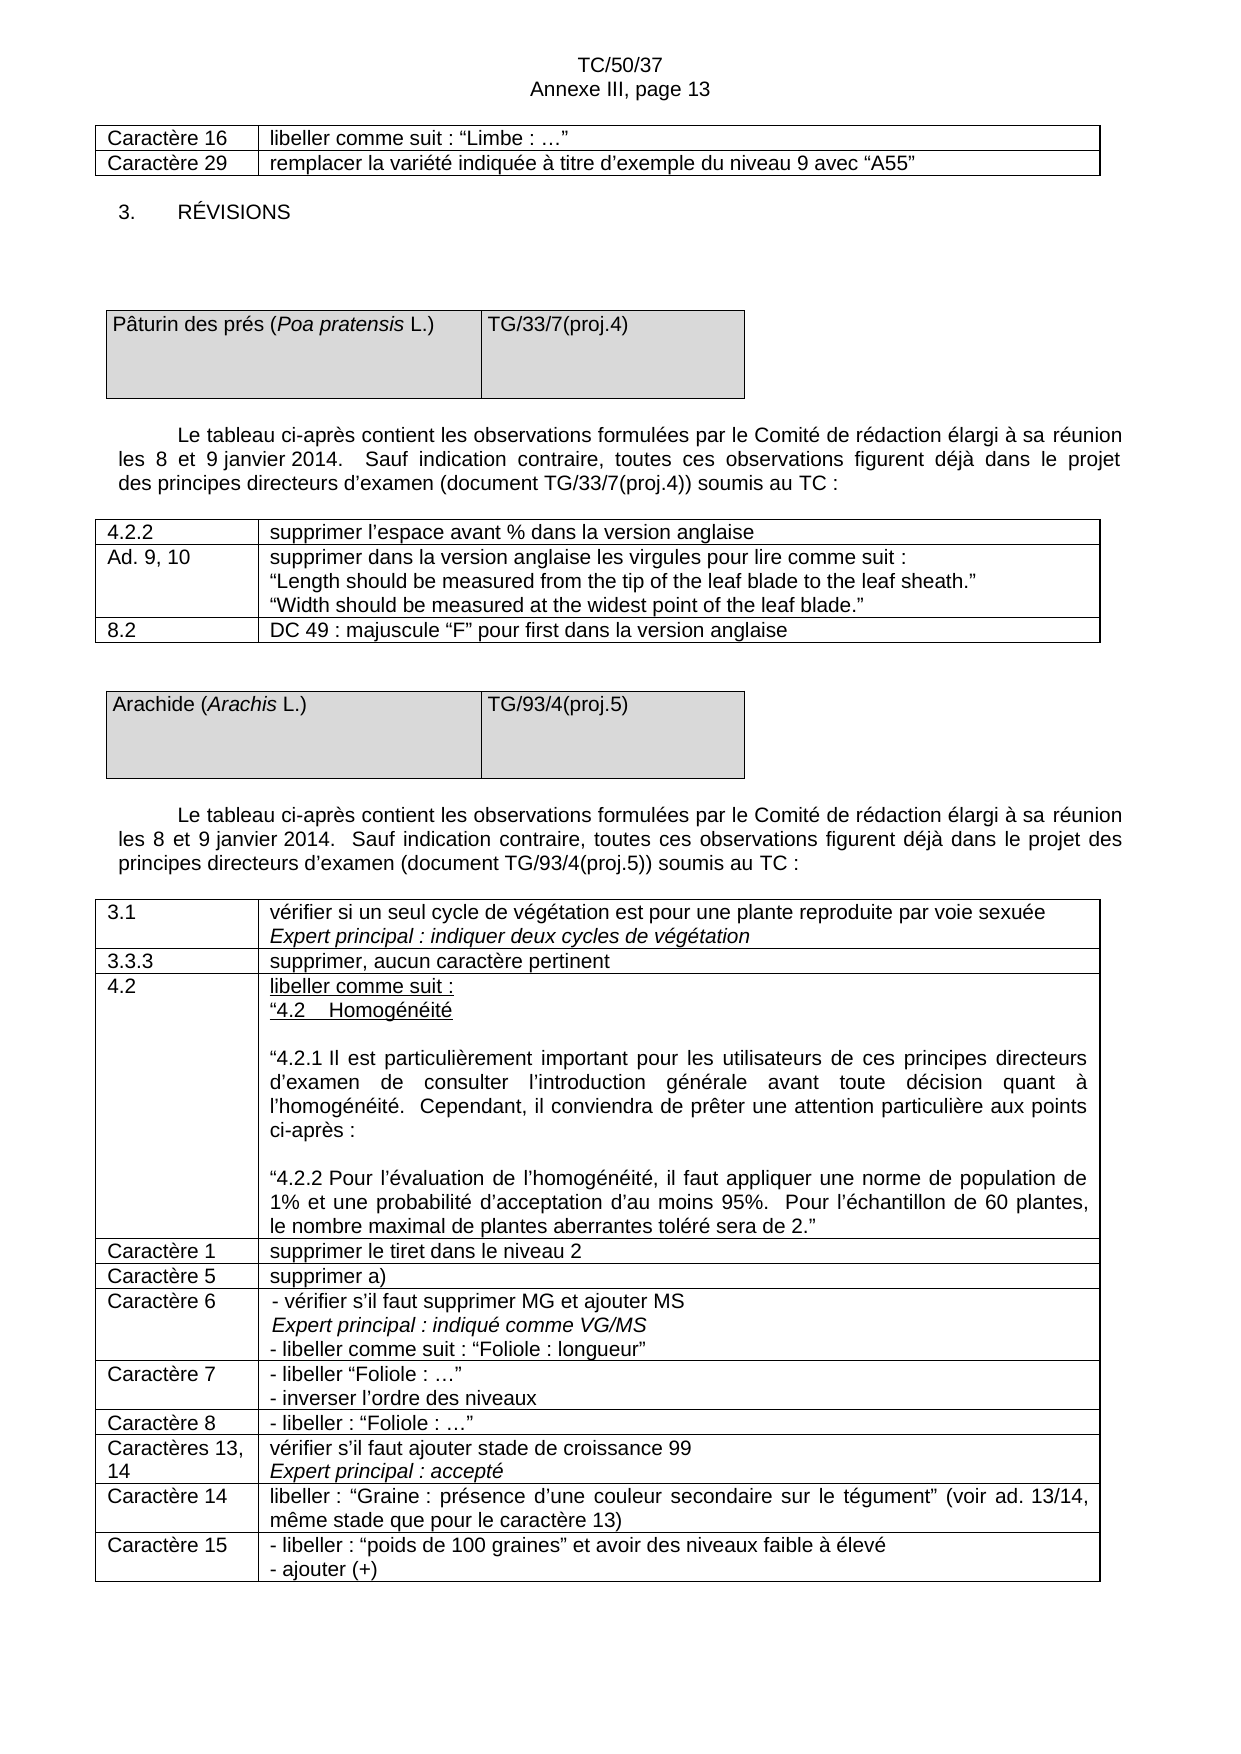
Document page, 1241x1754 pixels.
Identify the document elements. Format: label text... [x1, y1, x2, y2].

table_cell supprimer, aucun caractère pertinent [259, 949, 1099, 973]
table_cell - libeller : “poids de 100 graines” et avoir des niveaux faible à élevé - ajouter (+) [259, 1533, 1099, 1581]
table_header 3.1 [96, 900, 258, 948]
table_cell Caractères 13, 14 [96, 1435, 258, 1483]
table_header supprimer l’espace avant % dans la version anglaise [259, 520, 1099, 544]
table_header TG/33/7(proj.4) [482, 311, 744, 398]
table_cell Caractère 5 [96, 1264, 258, 1287]
table_header vérifier si un seul cycle de végétation est pour une plante reproduite par voie sexuée Expert principal : indiquer deux cycles de végétation [259, 900, 1099, 948]
table_cell Caractère 14 [96, 1484, 258, 1532]
table_cell Caractère 7 [96, 1361, 258, 1409]
table_header TG/93/4(proj.5) [482, 692, 744, 778]
table_header Pâturin des prés (Poa pratensis L.) [107, 311, 481, 398]
table_cell supprimer le tiret dans le niveau 2 [259, 1239, 1099, 1262]
table_cell libeller : “Graine : présence d’une couleur secondaire sur le tégument” (voir ad. 13/14, même stade que pour le caractère 13) [259, 1484, 1099, 1532]
table_cell 8.2 [96, 618, 258, 642]
table_cell - libeller : “Foliole : …” [259, 1410, 1099, 1434]
table_header libeller comme suit : “Limbe : …” [259, 126, 1099, 150]
table_cell vérifier s’il faut ajouter stade de croissance 99 Expert principal : accepté [259, 1435, 1099, 1483]
table_header 4.2.2 [96, 520, 258, 544]
table_cell Caractère 1 [96, 1239, 258, 1262]
table_cell supprimer dans la version anglaise les virgules pour lire comme suit : “Length should be measured from the tip of the leaf blade to the leaf sheath.” “Width should be measured at the widest point of the leaf blade.” [259, 545, 1099, 617]
table_cell Caractère 8 [96, 1410, 258, 1434]
table_cell Caractère 29 [96, 151, 258, 175]
text Le tableau ci-après contient les observations formulées par le Comité de rédaction élargi à sa réunion les 8 et 9 janvier 2014. Sauf indication contraire, toutes ces observations figurent déjà dans le projet des principes directeurs d’examen (document TG/93/4(proj.5)) soumis au TC : [118, 803, 1122, 875]
text Le tableau ci-après contient les observations formulées par le Comité de rédaction élargi à sa réunion les 8 et 9 janvier 2014. Sauf indication contraire, toutes ces observations figurent déjà dans le projet des principes directeurs d’examen (document TG/33/7(proj.4)) soumis au TC : [118, 423, 1122, 495]
table_cell 4.2 [96, 974, 258, 1237]
table_cell Caractère 15 [96, 1533, 258, 1581]
table_cell 3.3.3 [96, 949, 258, 973]
table_cell Caractère 6 [96, 1289, 258, 1360]
table_cell Ad. 9, 10 [96, 545, 258, 617]
title 3. RÉVISIONS [118, 200, 1122, 224]
table_cell libeller comme suit : “4.2 Homogénéité “4.2.1 Il est particulièrement important pour les utilisateurs de ces principes directeurs d’examen de consulter l’introduction générale avant toute décision quant à l’homogénéité. Cependant, il conviendra de prêter une attention particulière aux points ci-après : “4.2.2 Pour l’évaluation de l’homogénéité, il faut appliquer une norme de population de 1% et une probabilité d’acceptation d’au moins 95%. Pour l’échantillon de 60 plantes, le nombre maximal de plantes aberrantes toléré sera de 2.” [259, 974, 1099, 1237]
table_header Arachide (Arachis L.) [107, 692, 481, 778]
table_cell supprimer a) [259, 1264, 1099, 1287]
table_cell - libeller “Foliole : …” - inverser l’ordre des niveaux [259, 1361, 1099, 1409]
table_cell DC 49 : majuscule “F” pour first dans la version anglaise [259, 618, 1099, 642]
table_cell - vérifier s’il faut supprimer MG et ajouter MS Expert principal : indiqué comme VG/MS - libeller comme suit : “Foliole : longueur” [259, 1289, 1099, 1360]
table_header Caractère 16 [96, 126, 258, 150]
table_cell remplacer la variété indiquée à titre d’exemple du niveau 9 avec “A55” [259, 151, 1099, 175]
